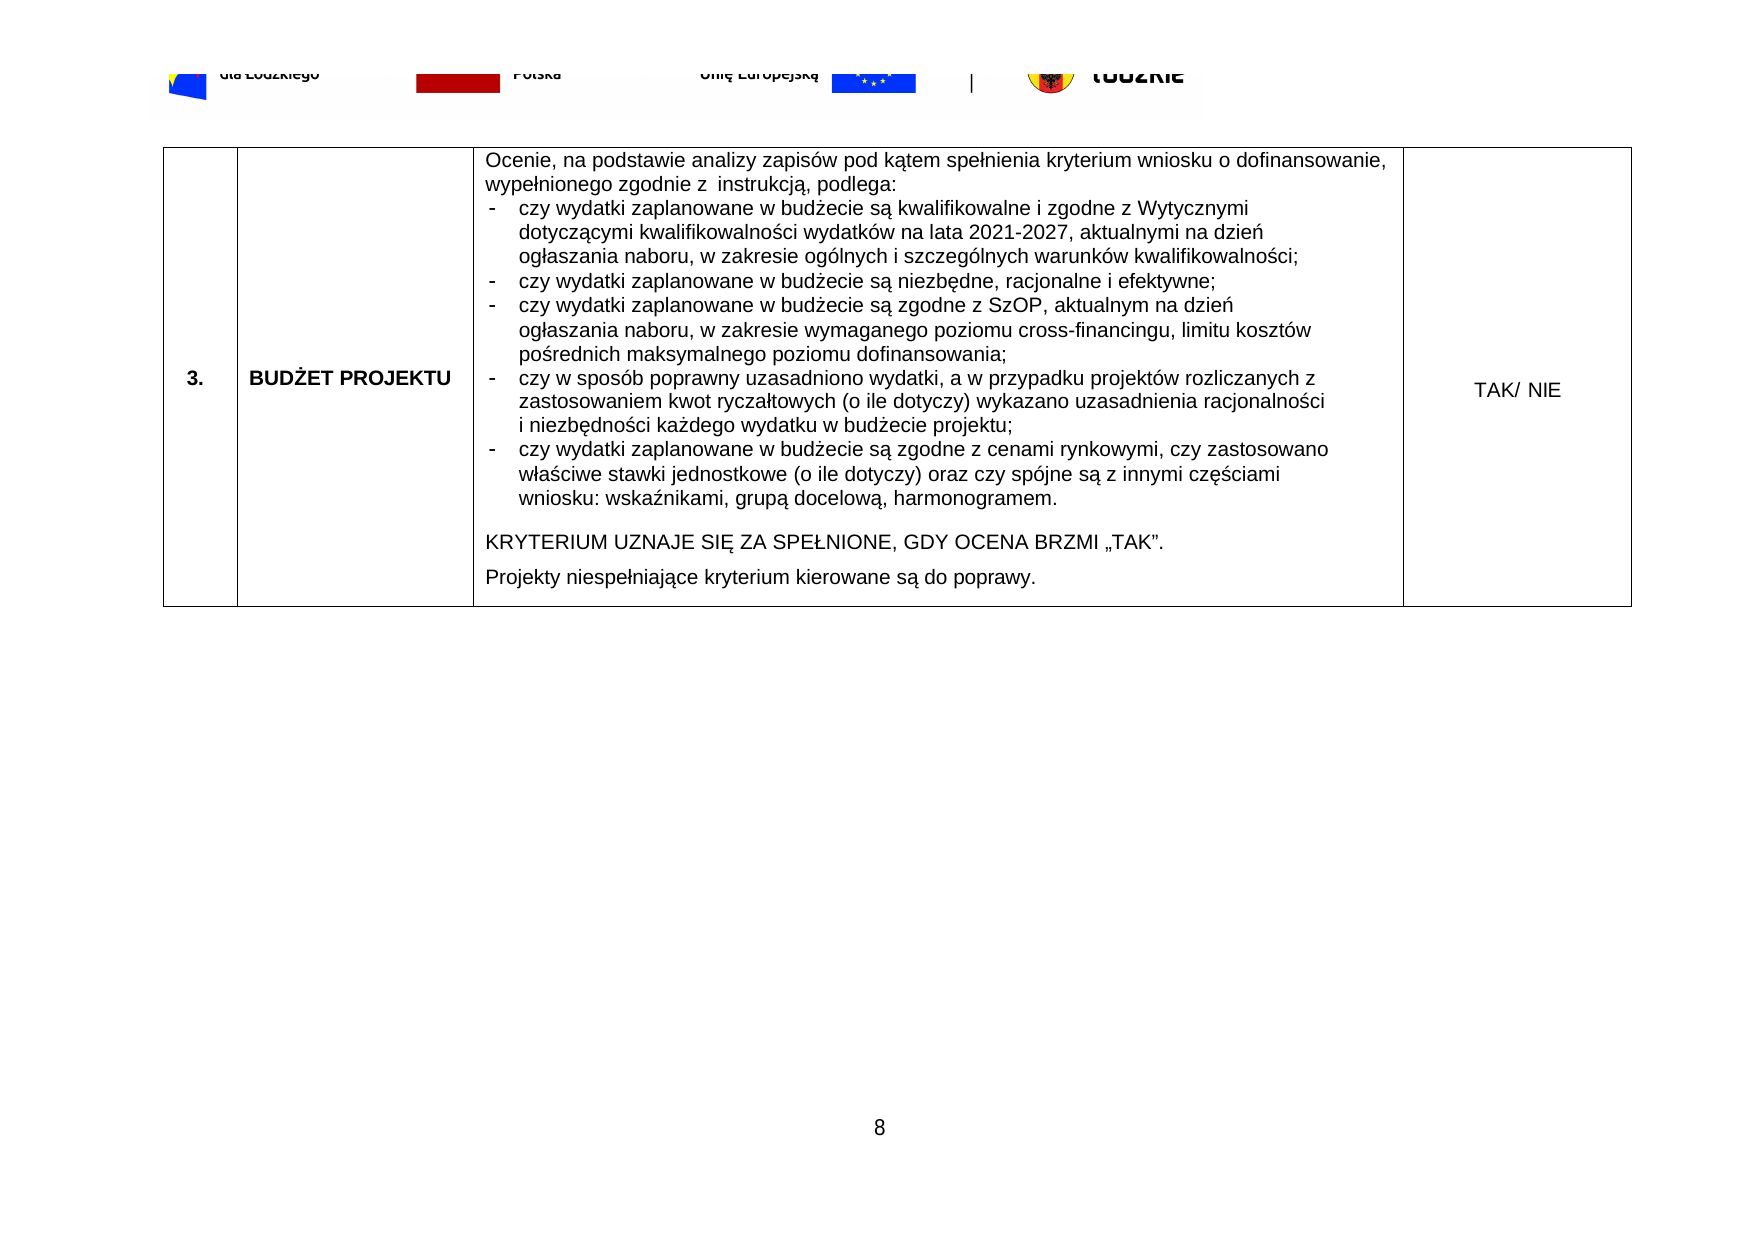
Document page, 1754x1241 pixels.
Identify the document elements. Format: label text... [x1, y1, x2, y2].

table_header TAK/ NIE [1404, 148, 1631, 606]
table_header BUDŻET PROJEKTU [238, 148, 473, 606]
picture [150, 74, 1204, 119]
table_header 3. [164, 148, 237, 606]
table_header Ocenie, na podstawie analizy zapisów pod kątem spełnienia kryterium wniosku o dofinansowanie, wypełnionego zgodnie z instrukcją, podlega: czy wydatki zaplanowane w budżecie są kwalifikowalne i zgodne z Wytycznymi dotyczącymi kwalifikowalności wydatków na lata 2021-2027, aktualnymi na dzień ogłaszania naboru, w zakresie ogólnych i szczególnych warunków kwalifikowalności; czy wydatki zaplanowane w budżecie są niezbędne, racjonalne i efektywne; czy wydatki zaplanowane w budżecie są zgodne z SzOP, aktualnym na dzień ogłaszania naboru, w zakresie wymaganego poziomu cross-financingu, limitu kosztów pośrednich maksymalnego poziomu dofinansowania; czy w sposób poprawny uzasadniono wydatki, a w przypadku projektów rozliczanych z zastosowaniem kwot ryczałtowych (o ile dotyczy) wykazano uzasadnienia racjonalności i niezbędności każdego wydatku w budżecie projektu; czy wydatki zaplanowane w budżecie są zgodne z cenami rynkowymi, czy zastosowano właściwe stawki jednostkowe (o ile dotyczy) oraz czy spójne są z innymi częściami wniosku: wskaźnikami, grupą docelową, harmonogramem. KRYTERIUM UZNAJE SIĘ ZA SPEŁNIONE, GDY OCENA BRZMI „TAK”. Projekty niespełniające kryterium kierowane są do poprawy. [474, 148, 1403, 606]
